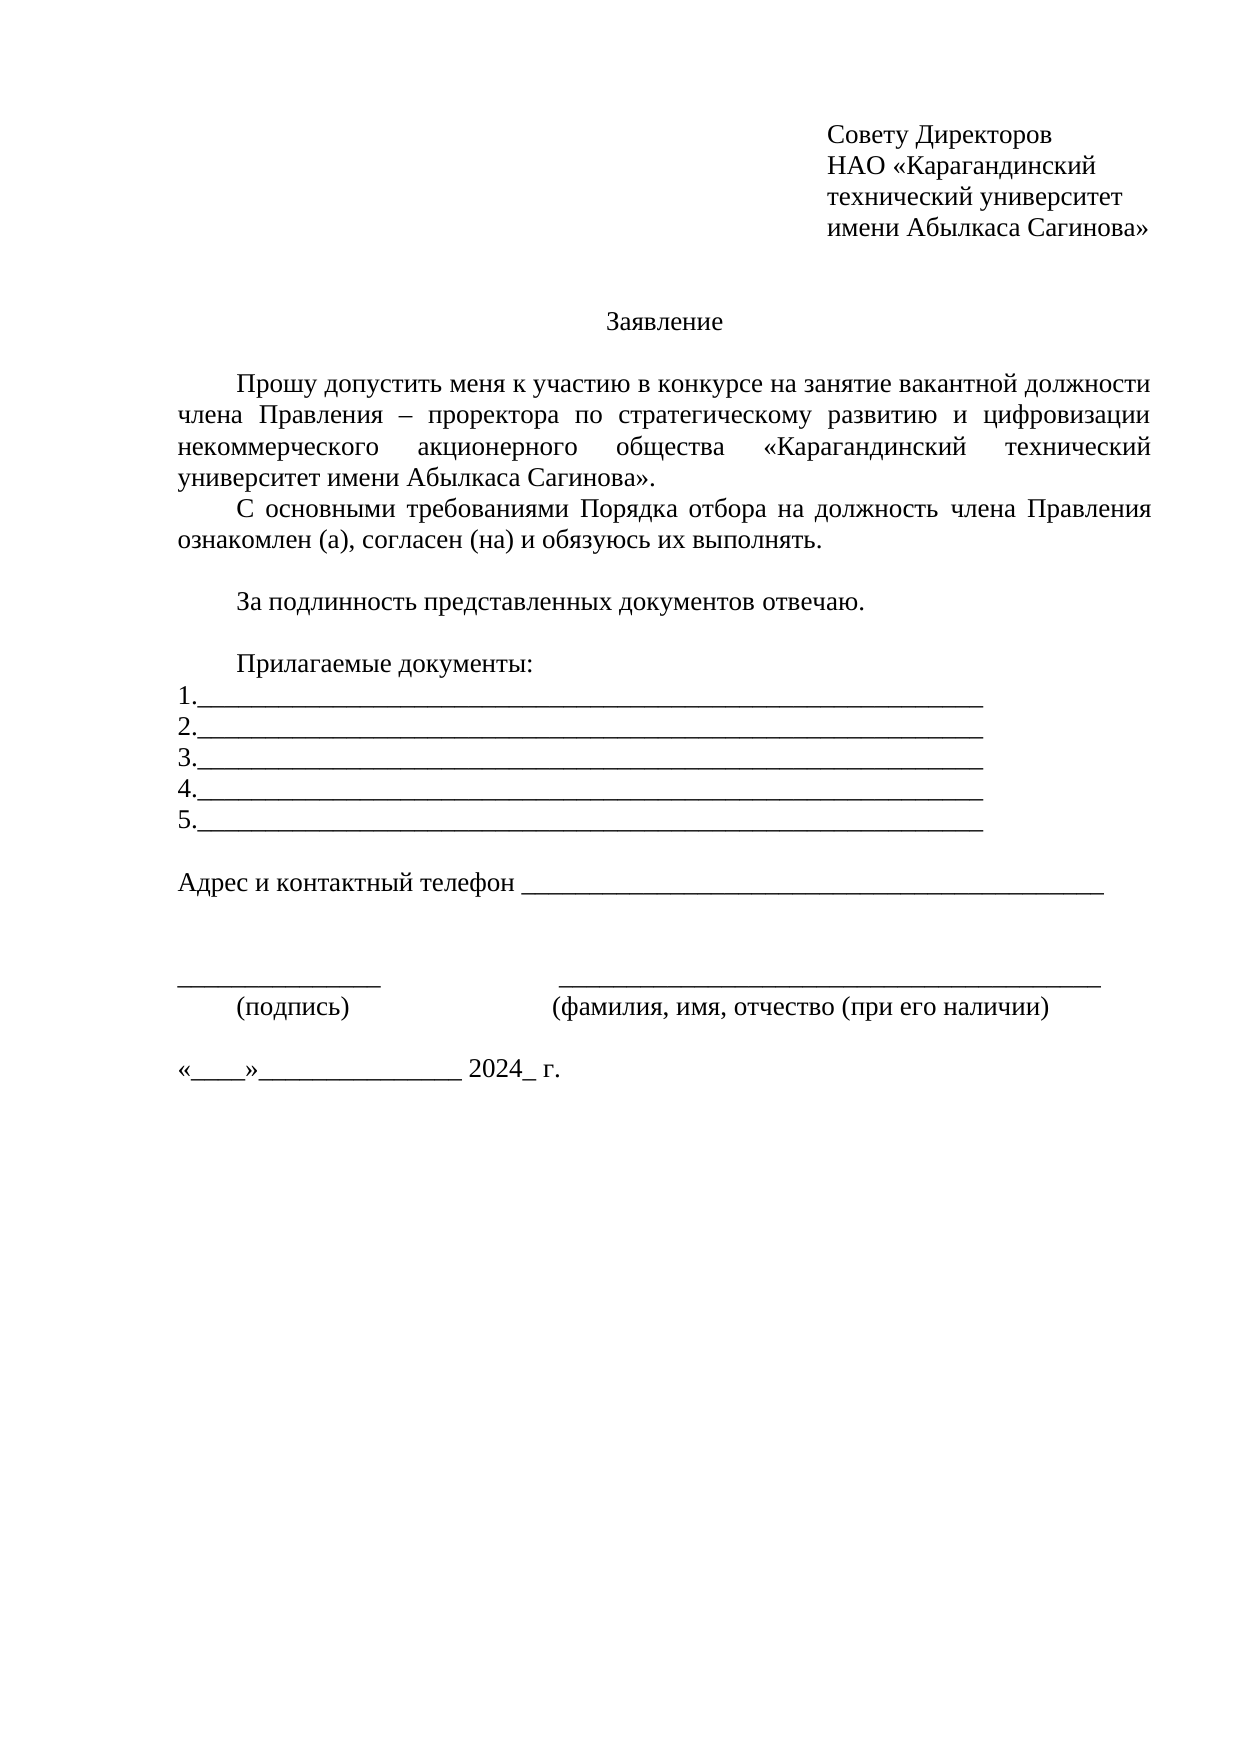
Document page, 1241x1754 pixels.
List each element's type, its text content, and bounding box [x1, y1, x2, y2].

text Прилагаемые документы: [177, 648, 1152, 679]
text За подлинность представленных документов отвечаю. [177, 585, 1152, 616]
text 4.__________________________________________________________ [177, 772, 1152, 803]
text Заявление [177, 305, 1152, 336]
text 3.__________________________________________________________ [177, 741, 1152, 772]
text С основными требованиями Порядка отбора на должность члена Правления ознакомлен (а), согласен (на) и обязуюсь их выполнять. [177, 492, 1152, 554]
text (подпись) (фамилия, имя, отчество (при его наличии) [177, 990, 1152, 1021]
text 1.__________________________________________________________ [177, 679, 1152, 710]
text Совету Директоров [827, 118, 1152, 149]
text _______________ ________________________________________ [177, 959, 1152, 990]
text 5.__________________________________________________________ [177, 803, 1152, 834]
text Адрес и контактный телефон ___________________________________________ [177, 866, 1152, 897]
text Прошу допустить меня к участию в конкурсе на занятие вакантной должности члена Правления – проректора по стратегическому развитию и цифровизации некоммерческого акционерного общества «Карагандинский технический университет имени Абылкаса Сагинова». [177, 367, 1152, 492]
text НАО «Карагандинский технический университет имени Абылкаса Сагинова» [827, 149, 1152, 243]
text «____»_______________ 2024_ г. [177, 1052, 1152, 1084]
text 2.__________________________________________________________ [177, 710, 1152, 741]
